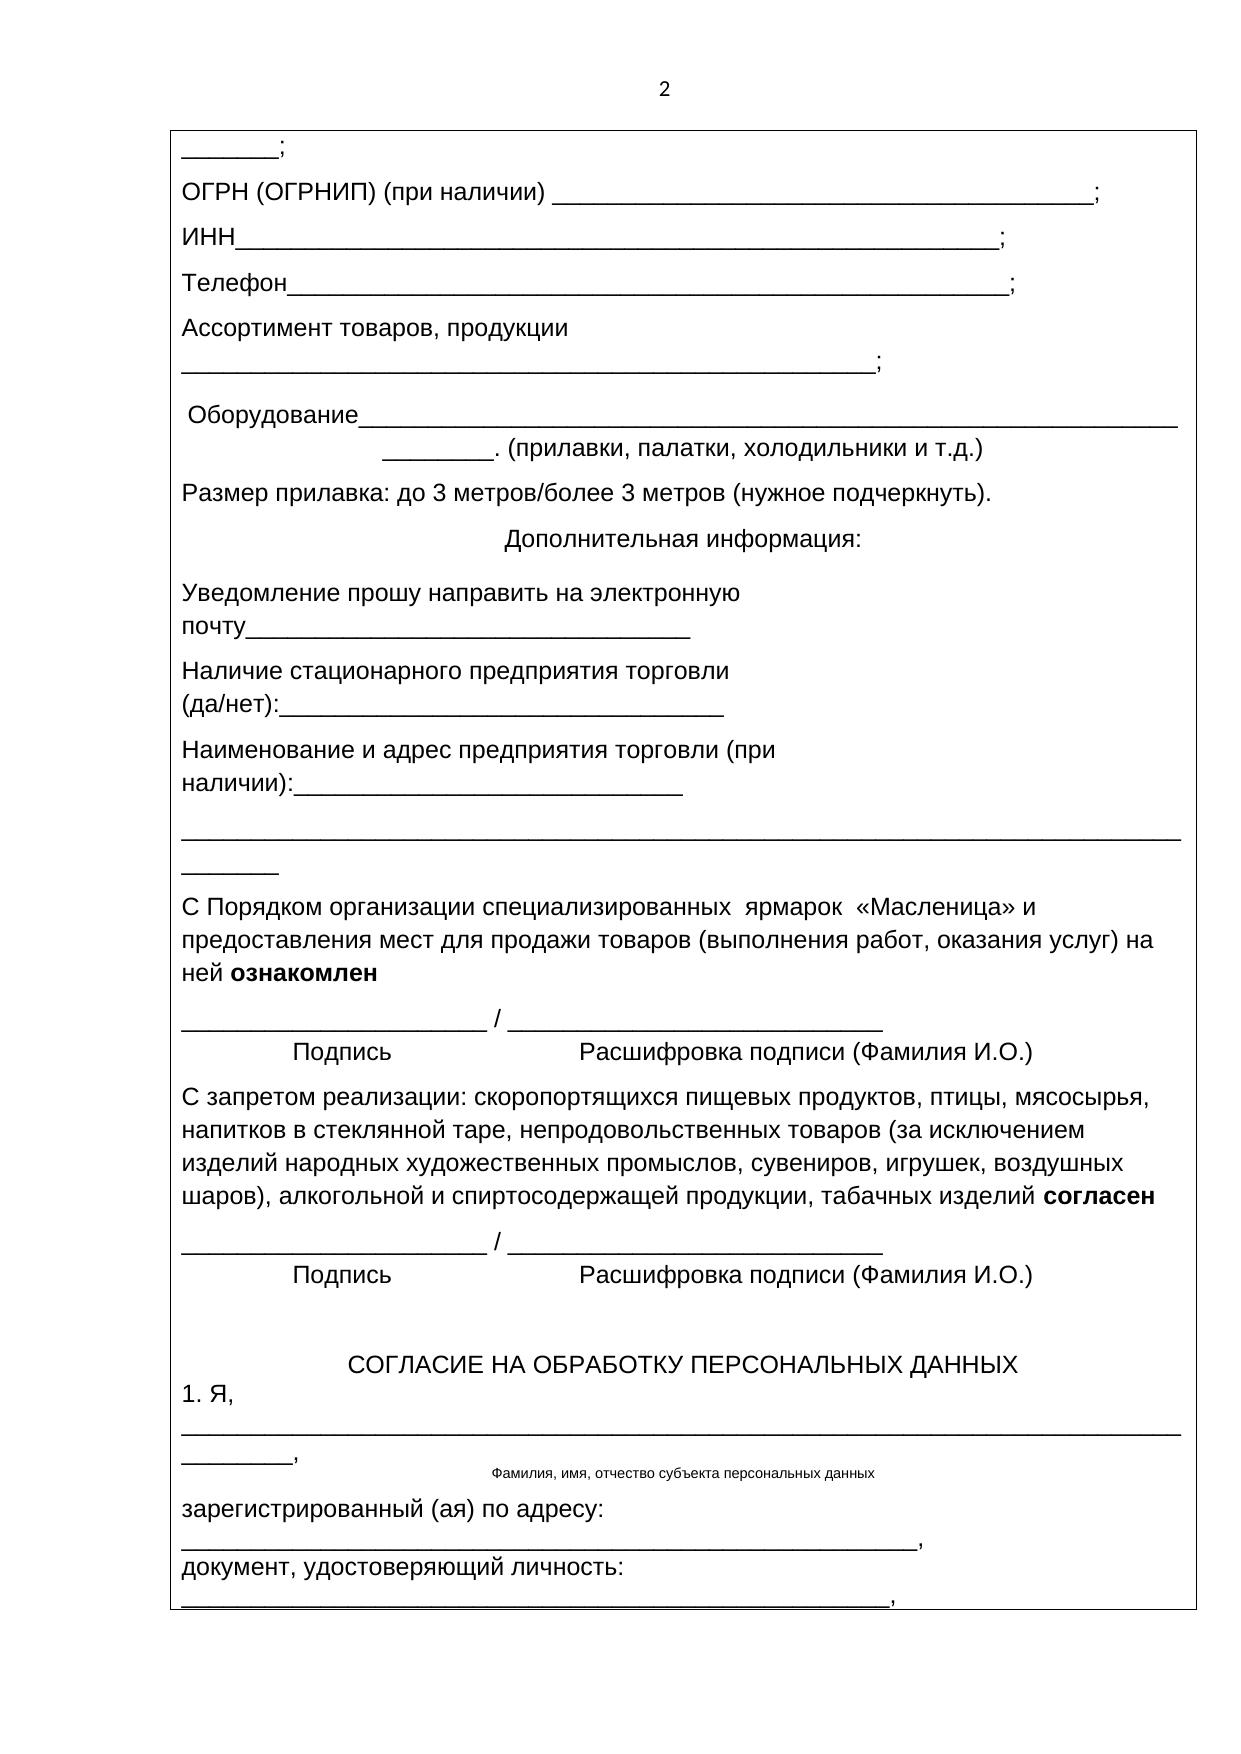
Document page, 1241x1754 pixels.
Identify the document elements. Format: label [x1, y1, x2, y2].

table_header [171, 131, 1196, 1609]
